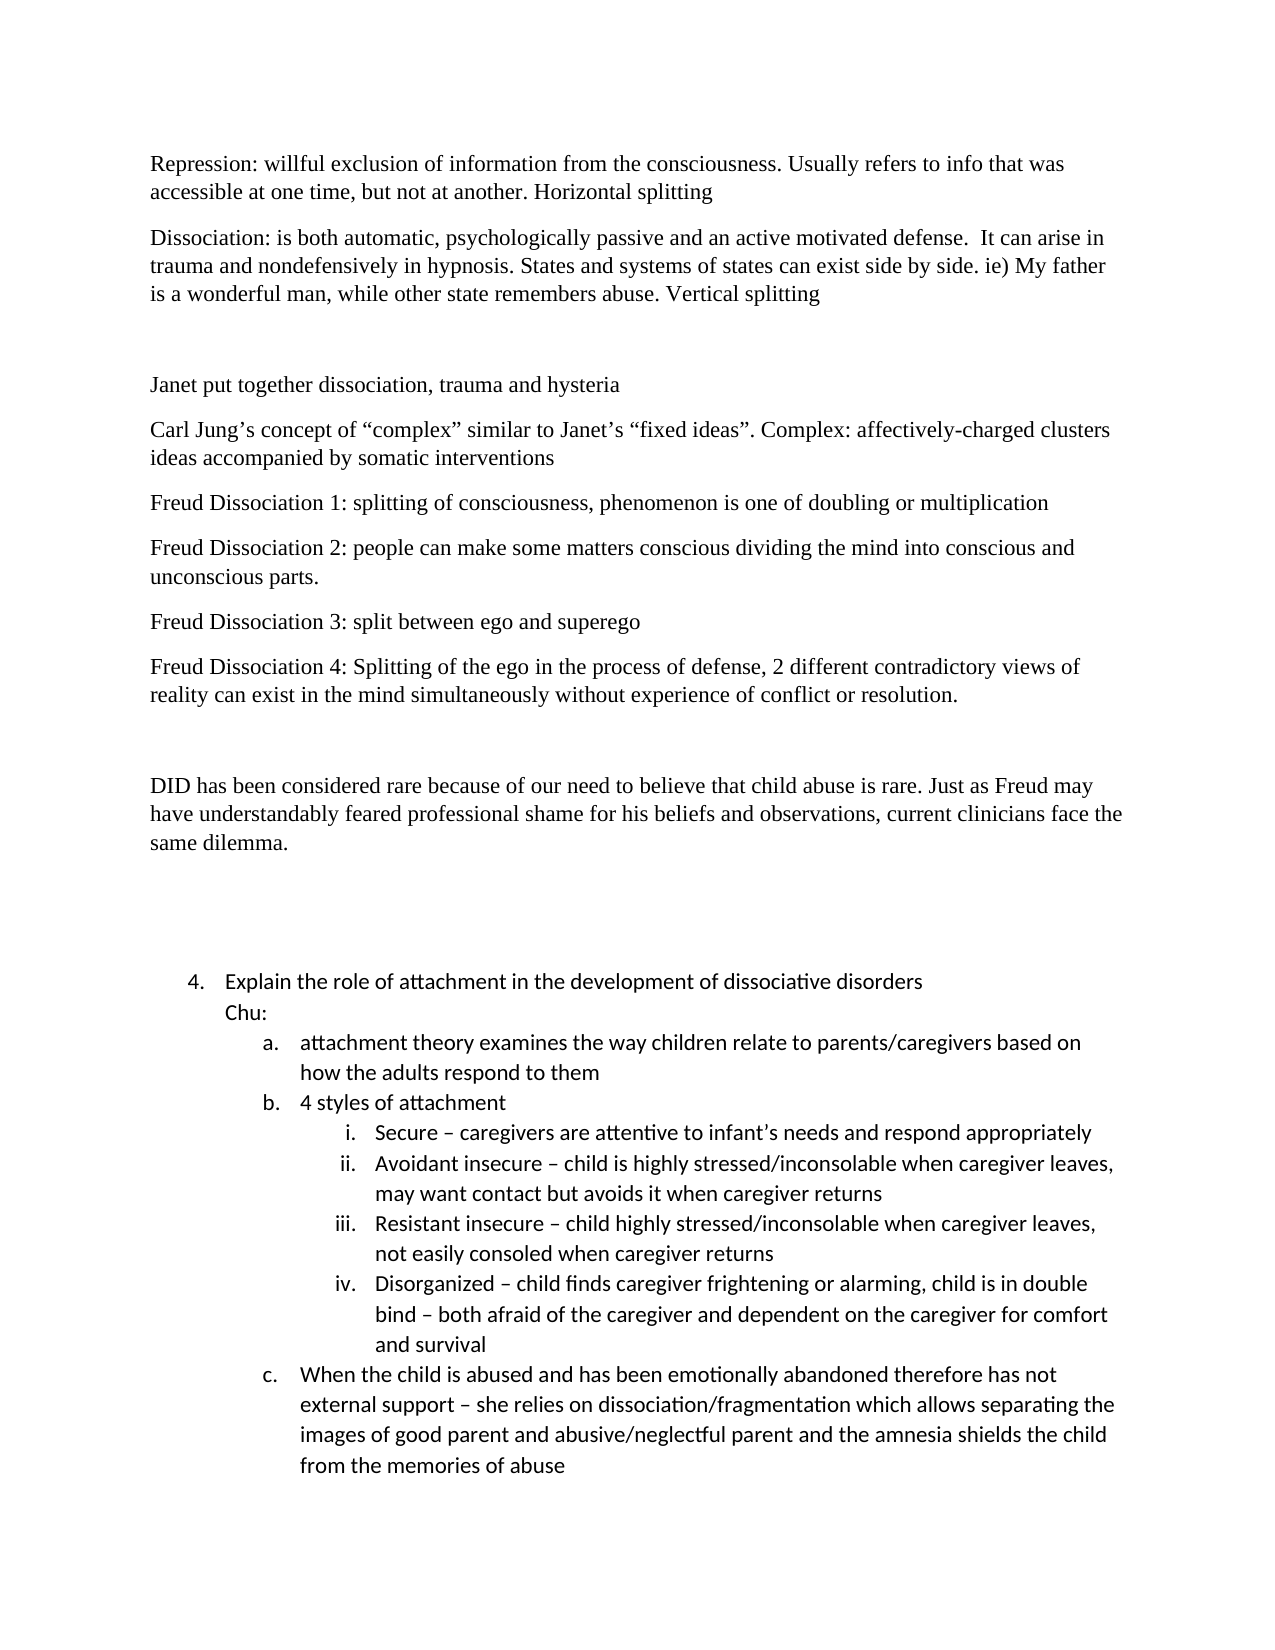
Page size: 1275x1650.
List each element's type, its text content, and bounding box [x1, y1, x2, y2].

list Chu: [225, 998, 1125, 1026]
text DID has been considered rare because of our need to believe that child abuse is rare. Just as Freud may have understandably feared professional shame for his beliefs and observations, current clinicians face the same dilemma. [150, 772, 1125, 855]
list Resistant insecure – child highly stressed/inconsolable when caregiver leaves, not easily consoled when caregiver returns [356, 1209, 1125, 1267]
text Repression: willful exclusion of information from the consciousness. Usually refers to info that was accessible at one time, but not at another. Horizontal splitting [150, 150, 1125, 205]
list Disorganized – child finds caregiver frightening or alarming, child is in double bind – both afraid of the caregiver and dependent on the caregiver for comfort and survival [356, 1269, 1125, 1358]
list Explain the role of attachment in the development of dissociative disorders [187, 967, 1125, 995]
text Freud Dissociation 3: split between ego and superego [150, 608, 1125, 634]
text Freud Dissociation 2: people can make some matters conscious dividing the mind into conscious and unconscious parts. [150, 534, 1125, 589]
list 4 styles of attachment [262, 1088, 1125, 1116]
list attachment theory examines the way children relate to parents/caregivers based on how the adults respond to them [262, 1028, 1125, 1086]
text Dissociation: is both automatic, psychologically passive and an active motivated defense. It can arise in trauma and nondefensively in hypnosis. States and systems of states can exist side by side. ie) My father is a wonderful man, while other state remembers abuse. Vertical splitting [150, 223, 1125, 307]
text Carl Jung’s concept of “complex” similar to Janet’s “fixed ideas”. Complex: affectively-charged clusters ideas accompanied by somatic interventions [150, 416, 1125, 471]
text Freud Dissociation 1: splitting of consciousness, phenomenon is one of doubling or multiplication [150, 489, 1125, 516]
list When the child is abused and has been emotionally abandoned therefore has not external support – she relies on dissociation/fragmentation which allows separating the images of good parent and abusive/neglectful parent and the amnesia shields the child from the memories of abuse [262, 1360, 1125, 1479]
text Janet put together dissociation, trauma and hysteria [150, 371, 1125, 397]
list Avoidant insecure – child is highly stressed/inconsolable when caregiver leaves, may want contact but avoids it when caregiver returns [356, 1149, 1125, 1207]
list Secure – caregivers are attentive to infant’s needs and respond appropriately [356, 1118, 1125, 1146]
text Freud Dissociation 4: Splitting of the ego in the process of defense, 2 different contradictory views of reality can exist in the mind simultaneously without experience of conflict or resolution. [150, 653, 1125, 708]
